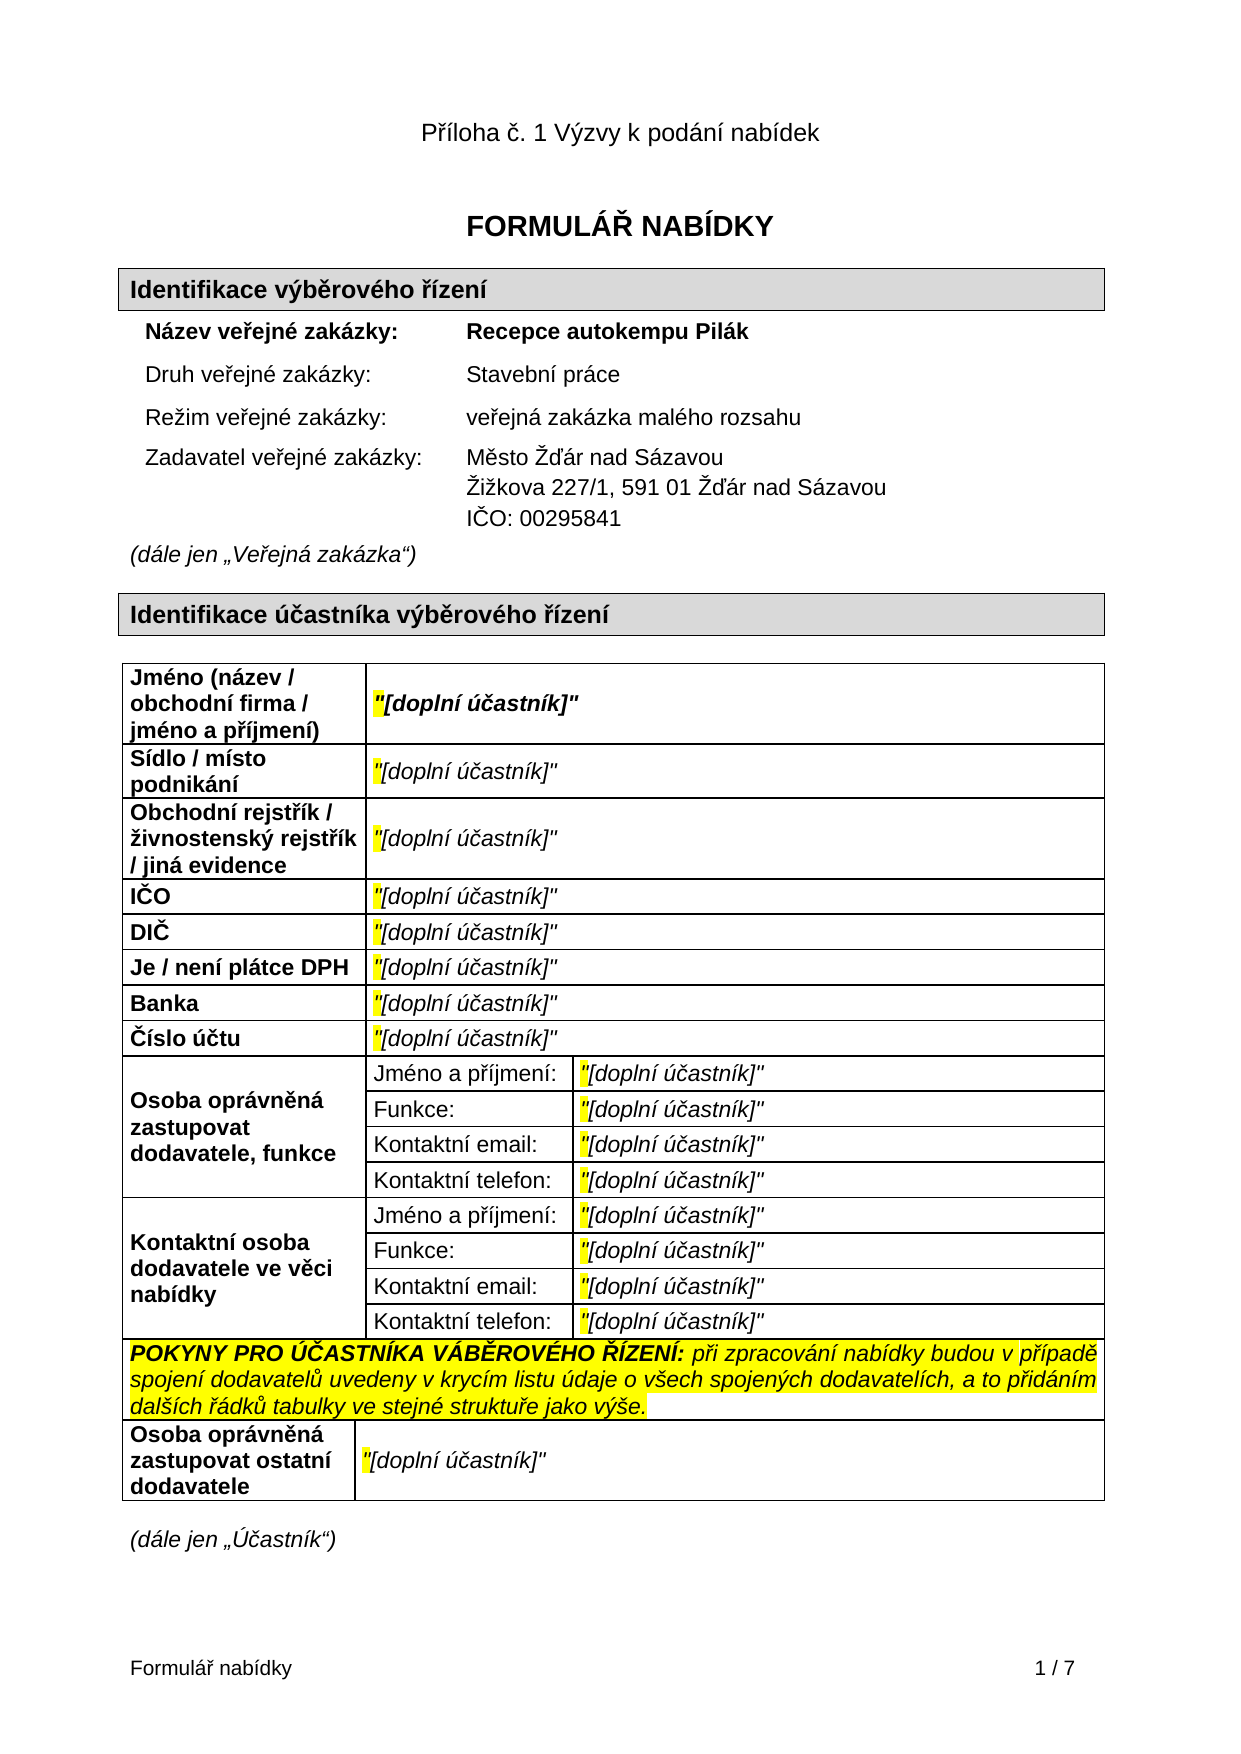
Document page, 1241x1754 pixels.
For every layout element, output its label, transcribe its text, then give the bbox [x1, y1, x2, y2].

text (dále jen „Veřejná zakázka“) [130, 541, 1110, 568]
table_cell Osoba oprávněná zastupovat ostatní dodavatele [123, 1421, 354, 1499]
table_cell Funkce: [367, 1092, 572, 1126]
table_cell [367, 950, 1104, 984]
table_header [367, 664, 1104, 743]
text Příloha č. 1 Výzvy k podání nabídek [130, 118, 1110, 147]
table_cell Zadavatel veřejné zakázky: [119, 439, 440, 535]
table_cell Kontaktní email: [367, 1269, 572, 1303]
table_header Jméno (název / obchodní firma / jméno a příjmení) [123, 664, 365, 743]
table_cell [574, 1163, 1104, 1197]
table_cell DIČ [123, 915, 365, 949]
table_cell Druh veřejné zakázky: [119, 352, 440, 396]
table_cell Jméno a příjmení: [367, 1057, 572, 1090]
table_cell Obchodní rejstřík / živnostenský rejstřík / jiná evidence [123, 799, 365, 878]
table_cell [367, 745, 1104, 797]
table_cell Číslo účtu [123, 1021, 365, 1055]
table_cell Kontaktní email: [367, 1127, 572, 1161]
table_cell [367, 1021, 1104, 1055]
table_cell [367, 880, 1104, 913]
table_header Identifikace výběrového řízení [119, 269, 1104, 310]
table_header Identifikace účastníka výběrového řízení [119, 594, 1104, 635]
table_cell POKYNY PRO ÚČASTNÍKA VÁBĚROVÉHO ŘÍZENÍ: při zpracování nabídky budou v případě spojení dodavatelů uvedeny v krycím listu údaje o všech spojených dodavatelích, a to přidáním dalších řádků tabulky ve stejné struktuře jako výše. [647, 1340, 1104, 1419]
table_cell Kontaktní telefon: [367, 1305, 572, 1338]
table_cell [367, 986, 1104, 1019]
table_cell Osoba oprávněná zastupovat dodavatele, funkce [123, 1057, 365, 1197]
text (dále jen „Účastník“) [130, 1526, 1110, 1552]
table_cell Město Žďár nad Sázavou Žižkova 227/1, 591 01 Žďár nad Sázavou IČO: 00295841 [440, 439, 1104, 535]
table_cell [574, 1127, 1104, 1161]
table_cell Recepce autokempu Pilák [440, 311, 1104, 352]
table_cell [574, 1057, 1104, 1090]
table_cell [574, 1234, 1104, 1267]
table_cell Režim veřejné zakázky: [119, 396, 440, 439]
table_cell IČO [123, 880, 365, 913]
text Formulář nabídky [130, 209, 1110, 243]
table_cell veřejná zakázka malého rozsahu [440, 396, 1104, 439]
table_cell Jméno a příjmení: [367, 1198, 572, 1232]
table_cell [574, 1198, 1104, 1232]
table_cell [574, 1092, 1104, 1126]
table_cell Sídlo / místo podnikání [123, 745, 365, 797]
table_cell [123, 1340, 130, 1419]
table_cell [574, 1305, 1104, 1338]
table_cell [574, 1269, 1104, 1303]
table_cell [367, 799, 1104, 878]
table_cell [356, 1421, 1104, 1499]
table_cell Funkce: [367, 1234, 572, 1267]
table_cell Název veřejné zakázky: [119, 311, 440, 352]
table_cell Je / není plátce DPH [123, 950, 365, 984]
table_cell Kontaktní osoba dodavatele ve věci nabídky [123, 1198, 365, 1338]
table_cell Kontaktní telefon: [367, 1163, 572, 1197]
table_cell [440, 352, 1104, 396]
table_cell [367, 915, 1104, 949]
table_cell Banka [123, 986, 365, 1019]
